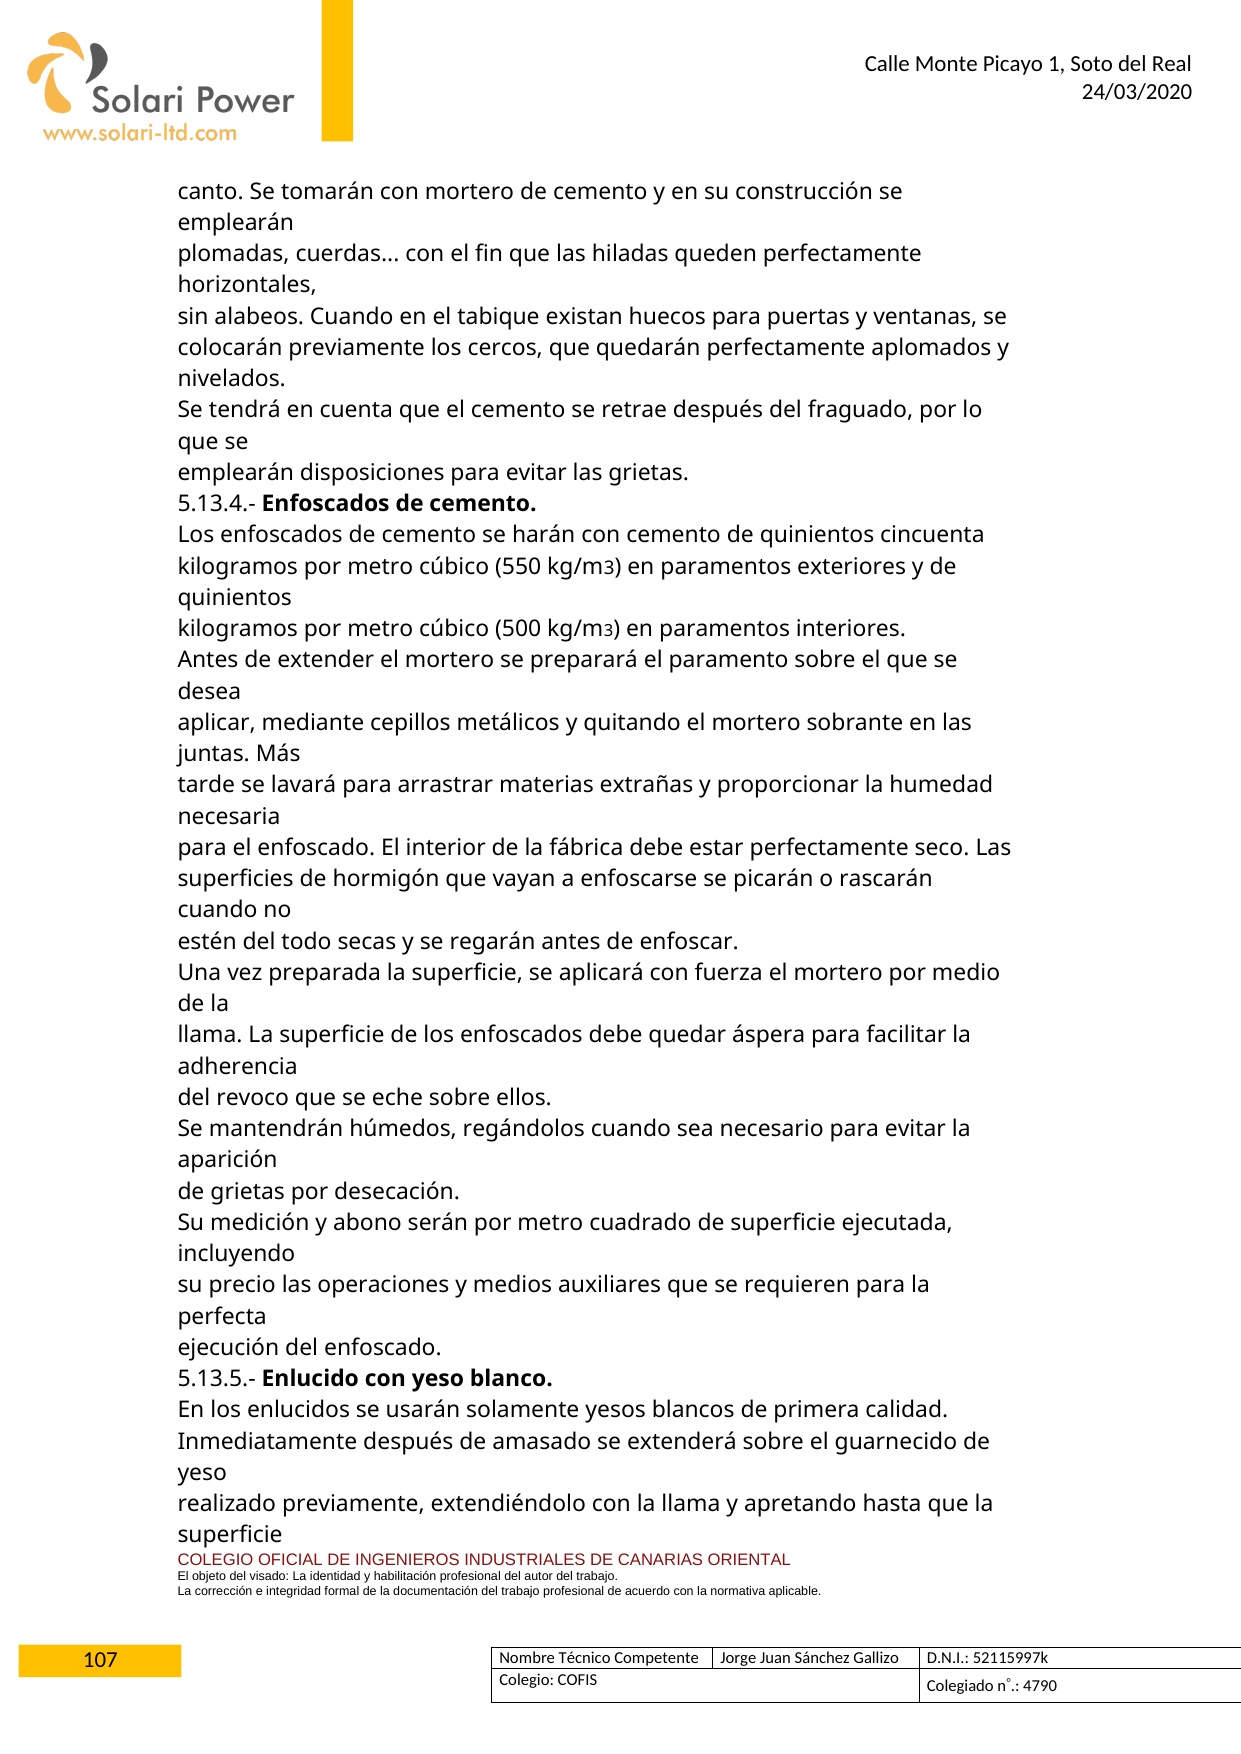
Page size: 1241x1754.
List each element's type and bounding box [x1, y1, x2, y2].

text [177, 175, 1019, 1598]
picture [26, 26, 296, 149]
